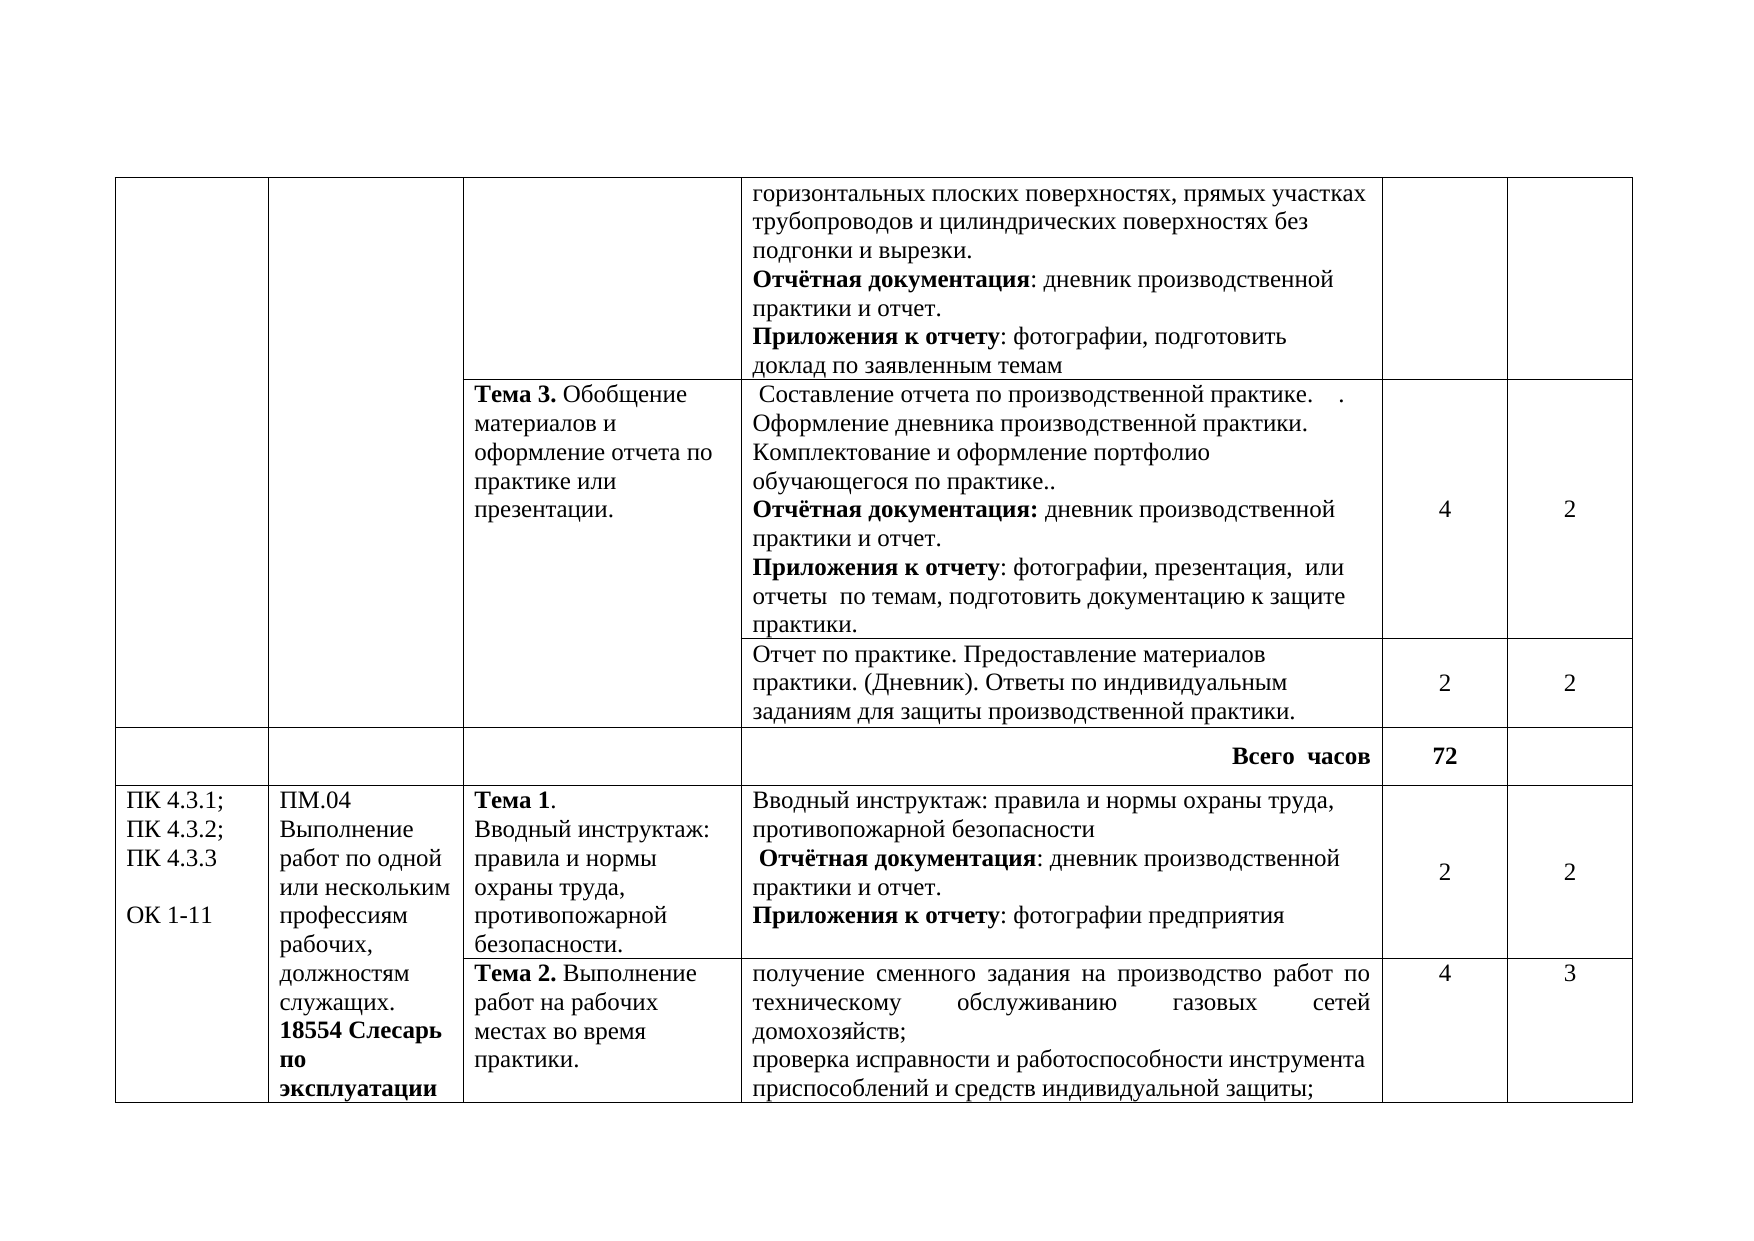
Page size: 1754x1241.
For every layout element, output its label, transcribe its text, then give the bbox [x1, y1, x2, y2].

table_cell [269, 728, 463, 785]
table_cell 3 [1508, 178, 1632, 379]
table_cell 4 [1383, 380, 1507, 638]
table_cell Всего часов [742, 728, 1382, 785]
table_cell [464, 728, 741, 785]
table_cell Вводный инструктаж: правила и нормы охраны труда, противопожарной безопасности Отчётная документация: дневник производственной практики и отчет. Приложения к отчету: фотографии предприятия [742, 786, 1382, 958]
table_cell 2 [1508, 639, 1632, 726]
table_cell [1383, 178, 1507, 379]
table_cell 2 [1508, 380, 1632, 638]
table_cell [116, 728, 268, 785]
table_cell 2 [1383, 786, 1507, 958]
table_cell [464, 959, 741, 1102]
table_cell Отчет по практике. Предоставление материалов практики. (Дневник). Ответы по индивидуальным заданиям для защиты производственной практики. [742, 639, 1382, 726]
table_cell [742, 959, 1382, 1102]
table_cell [1508, 728, 1632, 785]
table_cell 72 [1383, 728, 1507, 785]
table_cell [742, 178, 1382, 379]
table_cell Тема 1. Вводный инструктаж: правила и нормы охраны труда, противопожарной безопасности. [464, 786, 741, 958]
table_cell ПК 4.3.1; ПК 4.3.2; ПК 4.3.3 ОК 1-11 [116, 786, 268, 1102]
table_cell Тема 3. Обобщение материалов и оформление отчета по практике или презентации. [464, 380, 741, 726]
table_cell Составление отчета по производственной практике. . Оформление дневника производственной практики. Комплектование и оформление портфолио обучающегося по практике.. Отчётная документация: дневник производственной практики и отчет. Приложения к отчету: фотографии, презентация, или отчеты по темам, подготовить документацию к защите практики. [742, 380, 1382, 638]
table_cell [464, 178, 741, 379]
table_cell 2 [1508, 786, 1632, 958]
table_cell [1383, 959, 1507, 1102]
table_cell ПМ.04 Выполнение работ по одной или нескольким профессиям рабочих, должностям служащих. 18554 Слесарь по эксплуатации и ремонту газового оборудования ПП.04 [269, 786, 463, 1102]
table_cell 2 [1383, 639, 1507, 726]
table_cell 3 [1508, 959, 1632, 1102]
